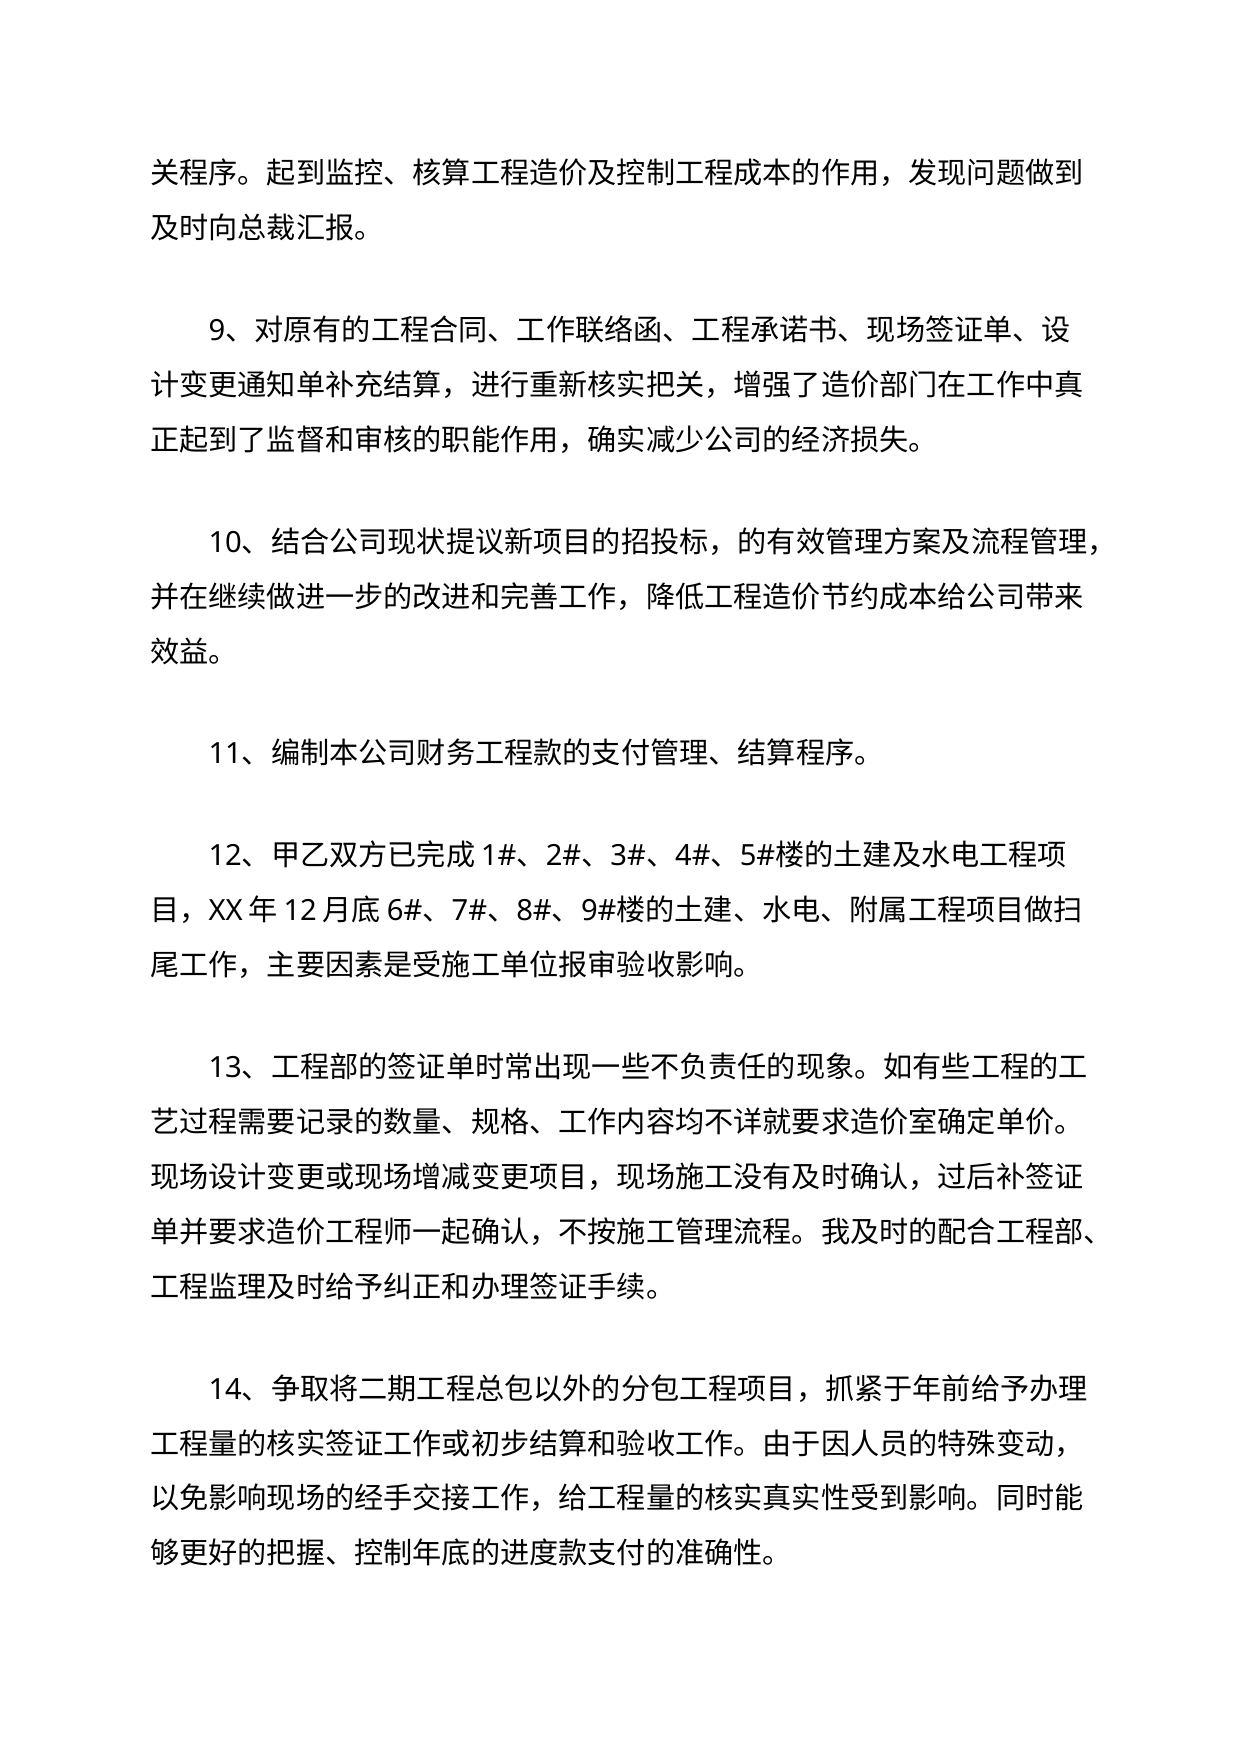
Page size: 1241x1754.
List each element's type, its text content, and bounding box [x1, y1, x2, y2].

text 12、甲乙双方已完成1#、2#、3#、4#、5#楼的土建及水电工程项目，XX年12月底6#、7#、8#、9#楼的土建、水电、附属工程项目做扫尾工作，主要因素是受施工单位报审验收影响。 [150, 832, 1090, 984]
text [150, 150, 1090, 247]
text 11、编制本公司财务工程款的支付管理、结算程序。 [150, 730, 1090, 772]
text 14、争取将二期工程总包以外的分包工程项目，抓紧于年前给予办理工程量的核实签证工作或初步结算和验收工作。由于因人员的特殊变动，以免影响现场的经手交接工作，给工程量的核实真实性受到影响。同时能够更好的把握、控制年底的进度款支付的准确性。 [150, 1365, 1090, 1572]
text 10、结合公司现状提议新项目的招投标，的有效管理方案及流程管理，并在继续做进一步的改进和完善工作，降低工程造价节约成本给公司带来效益。 [150, 518, 1090, 671]
text 13、工程部的签证单时常出现一些不负责任的现象。如有些工程的工艺过程需要记录的数量、规格、工作内容均不详就要求造价室确定单价。现场设计变更或现场增减变更项目，现场施工没有及时确认，过后补签证单并要求造价工程师一起确认，不按施工管理流程。我及时的配合工程部、工程监理及时给予纠正和办理签证手续。 [150, 1044, 1090, 1306]
text 9、对原有的工程合同、工作联络函、工程承诺书、现场签证单、设计变更通知单补充结算，进行重新核实把关，增强了造价部门在工作中真正起到了监督和审核的职能作用，确实减少公司的经济损失。 [150, 307, 1090, 459]
